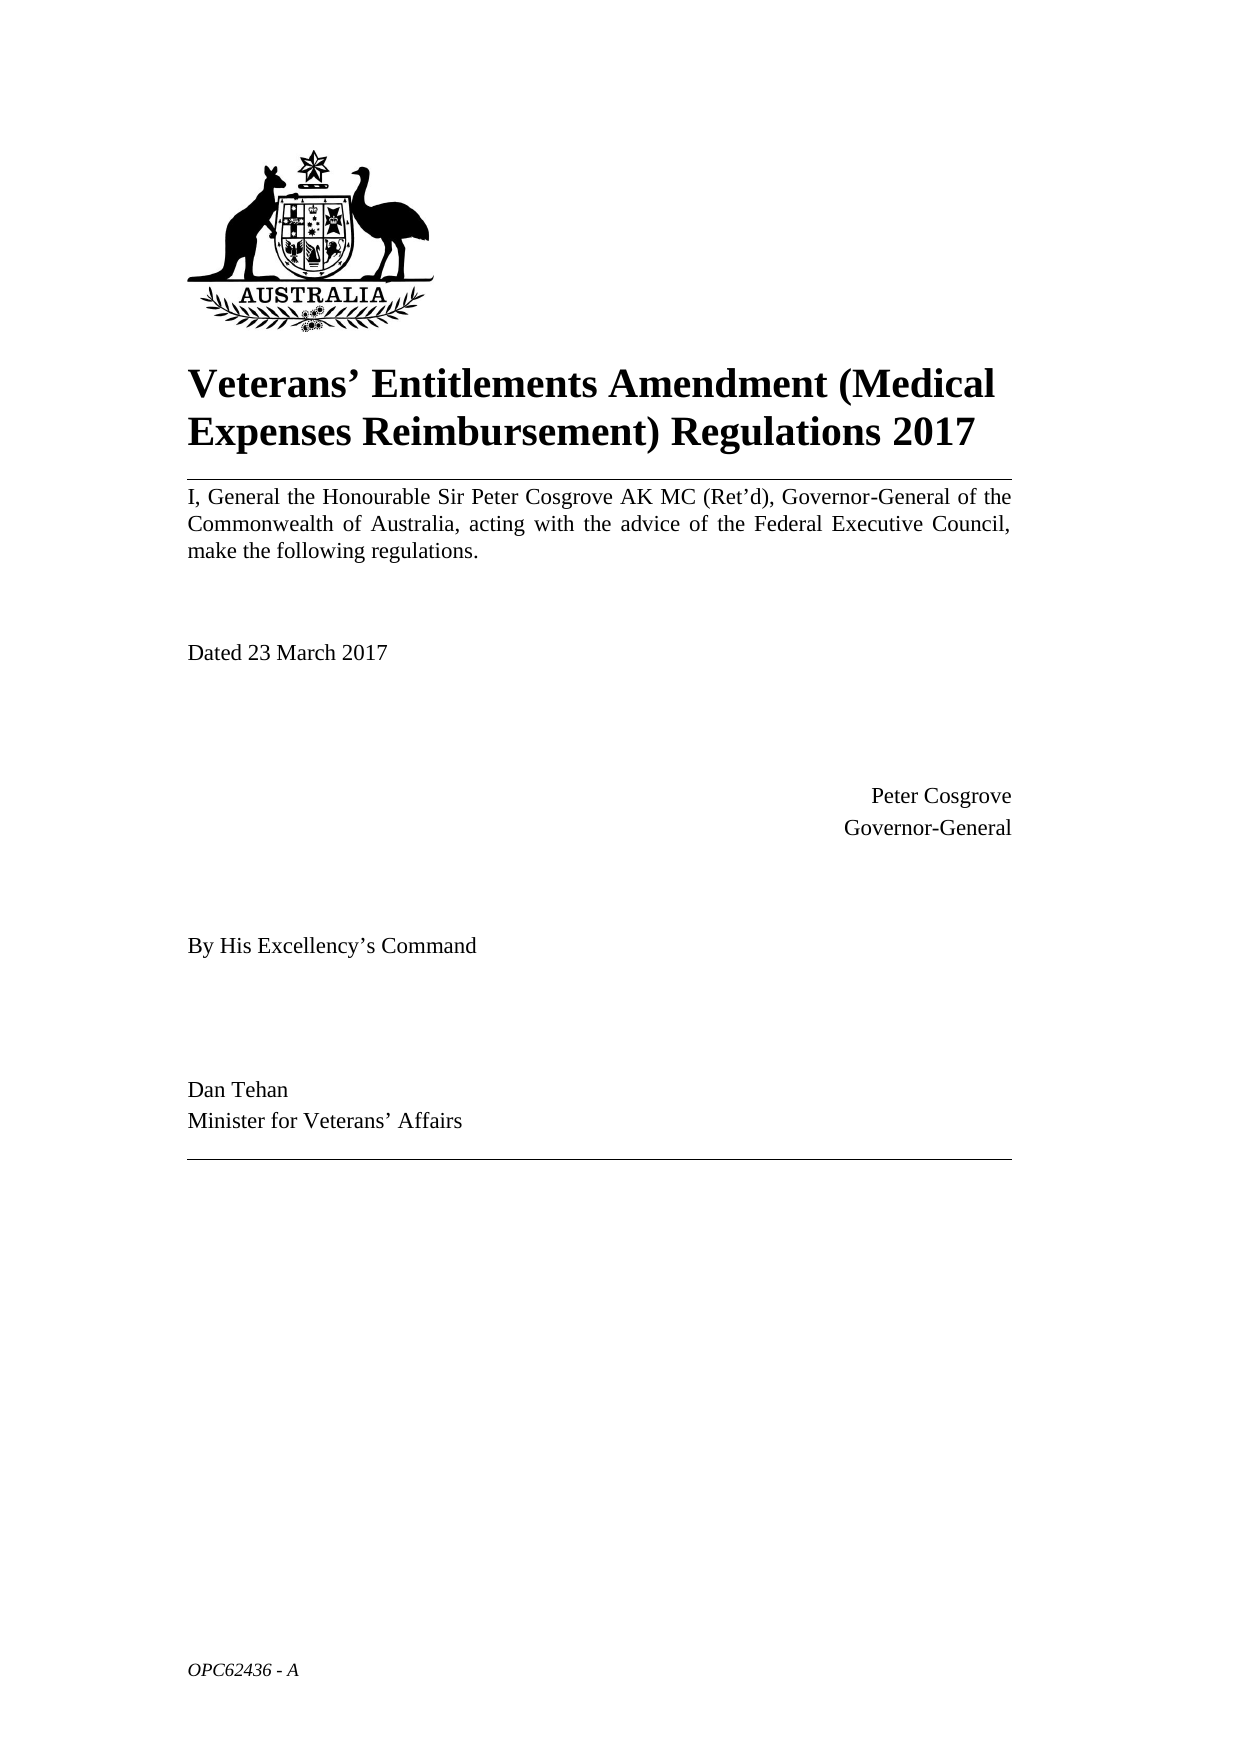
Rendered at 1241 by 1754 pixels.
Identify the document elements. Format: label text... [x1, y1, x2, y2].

text By His Excellency’s Command [187, 927, 1012, 959]
text Peter Cosgrove [228, 777, 1012, 809]
text Minister for Veterans’ Affairs [187, 1102, 1012, 1159]
text Dated 23 March 2017 [187, 638, 1012, 665]
text Dan Tehan [187, 1071, 1012, 1102]
text Governor-General [228, 809, 1012, 840]
text I, General the Honourable Sir Peter Cosgrove AK MC (Ret’d), Governor-General of the Commonwealth of Australia, acting with the advice of the Federal Executive Council, make the following regulations. [187, 480, 1012, 563]
text Veterans’ Entitlements Amendment (Medical Expenses Reimbursement) Regulations 2017 [187, 358, 1053, 454]
picture [187, 150, 434, 332]
